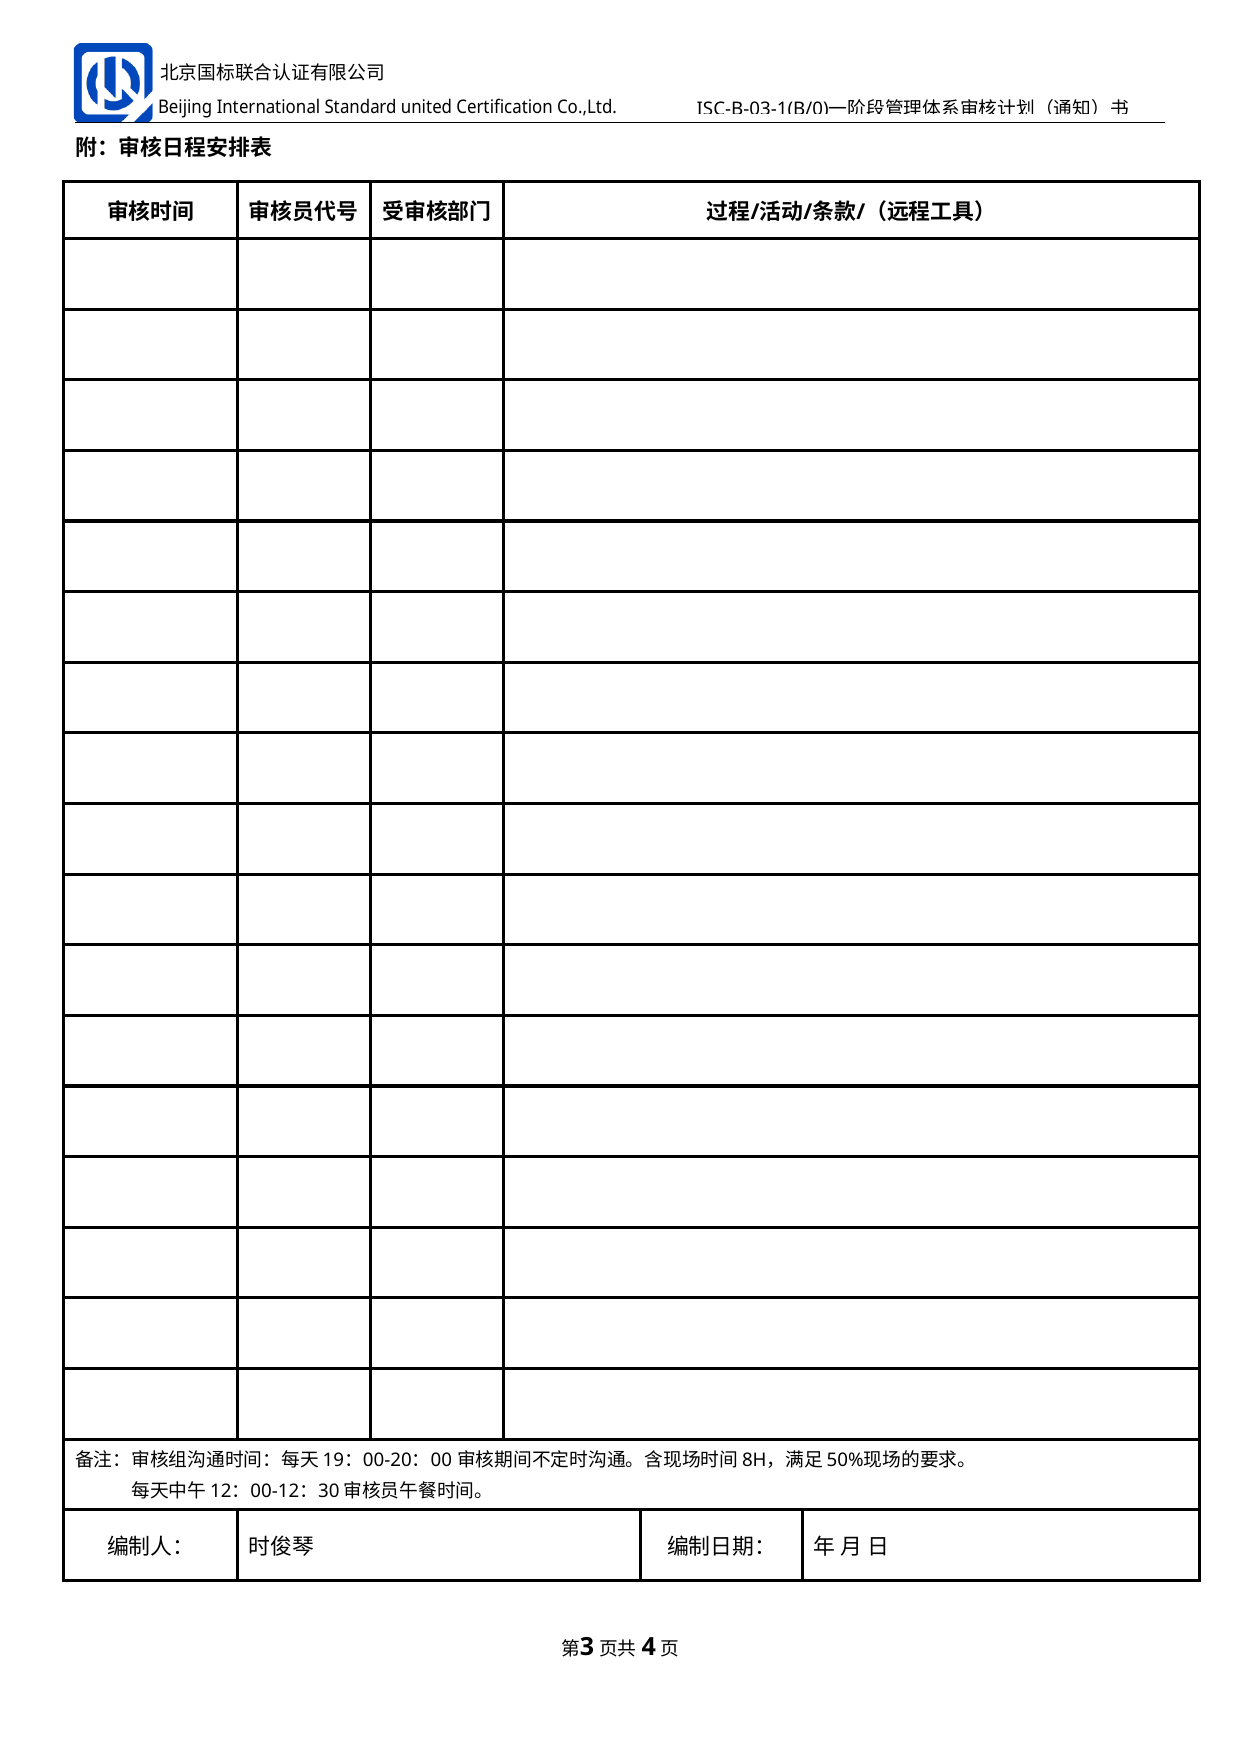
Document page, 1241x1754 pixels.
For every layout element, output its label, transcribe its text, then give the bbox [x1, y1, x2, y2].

table_cell [372, 664, 502, 731]
table_cell [65, 876, 236, 943]
table_cell [372, 381, 502, 449]
table_header 审核时间 [65, 183, 236, 237]
table_cell [239, 1229, 369, 1296]
table_cell [505, 1017, 1198, 1084]
table_cell [505, 593, 1198, 661]
table_cell [239, 664, 369, 731]
table_cell [505, 1229, 1198, 1296]
table_cell [239, 734, 369, 802]
table_header 审核员代号 [239, 183, 369, 237]
table_cell [505, 240, 1198, 307]
table_cell [505, 946, 1198, 1014]
table_cell [239, 1158, 369, 1226]
table_cell [65, 523, 236, 590]
table_cell [239, 593, 369, 661]
table_cell [65, 311, 236, 378]
table_cell [65, 381, 236, 449]
table_cell [372, 1017, 502, 1084]
table_cell [239, 523, 369, 590]
table_cell [505, 1158, 1198, 1226]
table_cell [372, 1158, 502, 1226]
table_cell [65, 1088, 236, 1155]
table_cell [505, 805, 1198, 872]
table_cell 年 月 日 [804, 1511, 1198, 1579]
table_cell [65, 1158, 236, 1226]
table_cell [65, 734, 236, 802]
table_cell [65, 664, 236, 731]
table_cell [65, 452, 236, 519]
table_cell [372, 1299, 502, 1367]
table_cell [505, 523, 1198, 590]
table_cell [239, 1017, 369, 1084]
table_cell [239, 1299, 369, 1367]
table_cell [505, 664, 1198, 731]
table_cell [372, 1088, 502, 1155]
table_cell [65, 1299, 236, 1367]
table_cell [372, 805, 502, 872]
table_cell [372, 311, 502, 378]
table_cell [65, 1229, 236, 1296]
table_cell 编制日期： [642, 1511, 801, 1579]
picture [73, 43, 153, 123]
table_cell [239, 1370, 369, 1437]
table_cell [505, 1299, 1198, 1367]
table_cell [505, 876, 1198, 943]
table_cell [505, 452, 1198, 519]
table_cell [65, 946, 236, 1014]
table_cell [239, 240, 369, 307]
table_cell [239, 311, 369, 378]
table_cell [505, 734, 1198, 802]
table_cell [372, 734, 502, 802]
table_cell [505, 311, 1198, 378]
table_cell [239, 805, 369, 872]
table_cell [239, 452, 369, 519]
table_cell [65, 593, 236, 661]
table_cell [372, 593, 502, 661]
table_cell [372, 946, 502, 1014]
table_cell [505, 1370, 1198, 1437]
table_cell [239, 876, 369, 943]
table_cell [239, 1088, 369, 1155]
table_cell [505, 381, 1198, 449]
table_header 过程/活动/条款/（远程工具） [505, 183, 1198, 237]
table_cell [372, 1229, 502, 1296]
table_cell [505, 1088, 1198, 1155]
text 附：审核日程安排表 [75, 129, 1165, 163]
table_cell [372, 240, 502, 307]
table_cell [239, 381, 369, 449]
table_cell [372, 876, 502, 943]
table_header 受审核部门 [372, 183, 502, 237]
table_cell [372, 523, 502, 590]
table_cell 编制人： [65, 1511, 236, 1579]
table_cell 时俊琴 [239, 1511, 639, 1579]
table_cell [372, 1370, 502, 1437]
table_cell [372, 452, 502, 519]
table_cell [65, 1017, 236, 1084]
table_cell [65, 1370, 236, 1437]
table_cell [239, 946, 369, 1014]
table_cell 备注：审核组沟通时间：每天19：00-20：00 审核期间不定时沟通。含现场时间8H，满足50%现场的要求。 每天中午12：00-12：30审核员午餐时间。 [65, 1441, 1198, 1508]
table_cell [65, 805, 236, 872]
table_cell [65, 240, 236, 307]
